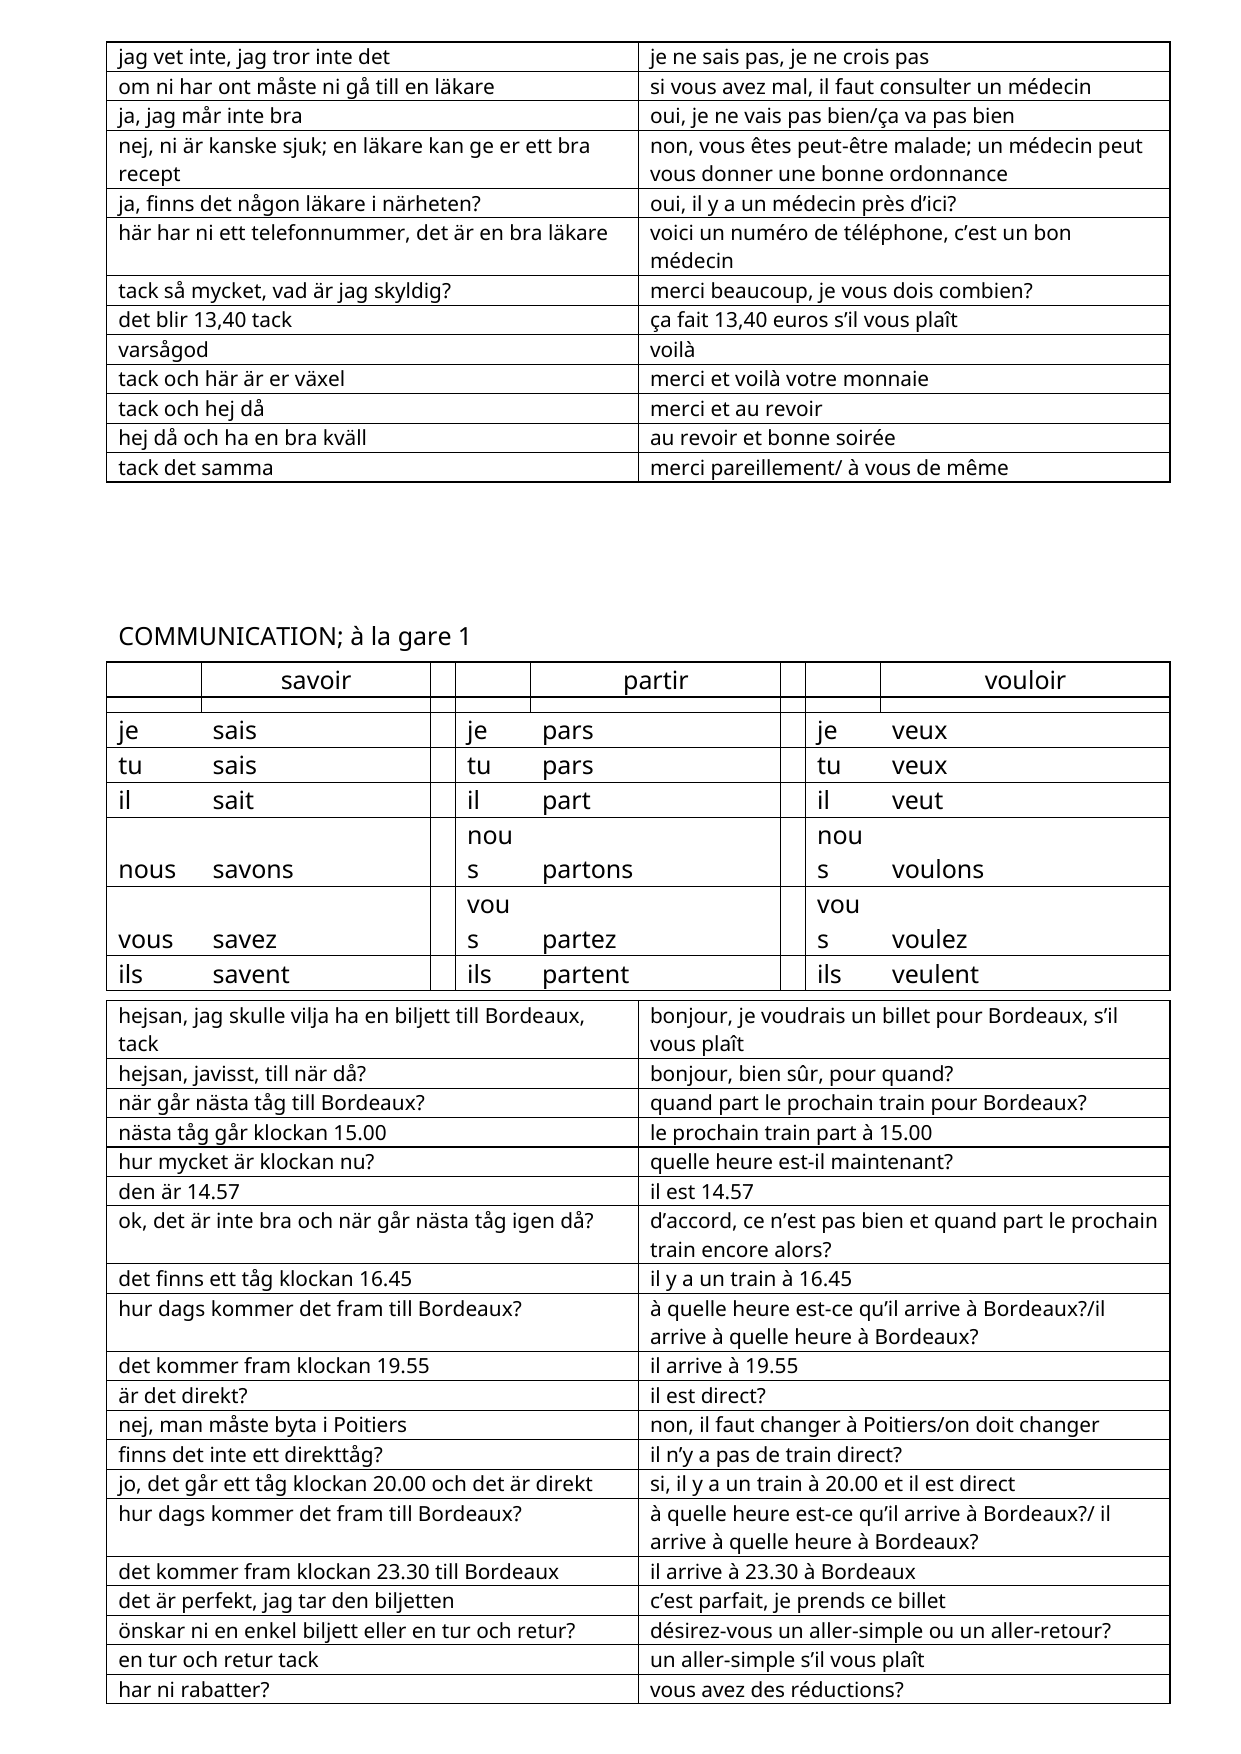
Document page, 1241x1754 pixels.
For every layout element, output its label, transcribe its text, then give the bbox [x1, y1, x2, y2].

table_cell ça fait 13,40 euros s’il vous plaît [639, 306, 1169, 334]
table_cell oui, il y a un médecin près d’ici? [639, 189, 1169, 217]
table_cell merci et au revoir [639, 394, 1169, 422]
table_cell il est 14.57 [639, 1177, 1169, 1205]
table_cell pars [531, 748, 780, 782]
table_cell ils [806, 956, 881, 990]
table_cell oui, je ne vais pas bien/ça va pas bien [639, 101, 1169, 130]
table_cell [781, 818, 805, 886]
table_cell part [531, 783, 780, 817]
table_cell [431, 748, 455, 782]
table_cell c’est parfait, je prends ce billet [639, 1586, 1169, 1615]
table_cell [431, 818, 455, 886]
table_cell tu [806, 748, 881, 782]
table_cell ils [107, 956, 201, 990]
table_cell det finns ett tåg klockan 16.45 [107, 1264, 638, 1293]
table_cell vous [107, 887, 201, 955]
table_cell [781, 713, 805, 747]
table_cell hur dags kommer det fram till Bordeaux? [107, 1294, 638, 1351]
table_cell finns det inte ett direkttåg? [107, 1440, 638, 1468]
table_cell pars [531, 713, 780, 747]
table_cell en tur och retur tack [107, 1645, 638, 1674]
table_cell [781, 698, 805, 712]
table_cell veut [881, 783, 1169, 817]
table_cell il [456, 783, 531, 817]
table_cell den är 14.57 [107, 1177, 638, 1205]
table_cell jag vet inte, jag tror inte det [107, 43, 638, 71]
table_cell [107, 698, 201, 712]
table_cell voilà [639, 335, 1169, 363]
table_cell non, vous êtes peut-être malade; un médecin peut vous donner une bonne ordonnance [639, 131, 1169, 188]
table_cell à quelle heure est-ce qu’il arrive à Bordeaux?/ il arrive à quelle heure à Bordeaux? [639, 1499, 1169, 1556]
table_cell si, il y a un train à 20.00 et il est direct [639, 1470, 1169, 1498]
table_cell [456, 698, 530, 712]
table_header savoir [202, 663, 430, 696]
table_cell partent [531, 956, 780, 990]
table_cell il [806, 783, 881, 817]
table_cell [806, 698, 880, 712]
table_cell voici un numéro de téléphone, c’est un bon médecin [639, 218, 1169, 275]
table_cell ja, jag mår inte bra [107, 101, 638, 130]
table_cell hej då och ha en bra kväll [107, 424, 638, 452]
table_cell [431, 783, 455, 817]
table_cell [781, 956, 805, 990]
table_cell il y a un train à 16.45 [639, 1264, 1169, 1293]
table_cell partons [531, 818, 780, 886]
table_cell har ni rabatter? [107, 1675, 638, 1703]
table_cell [431, 713, 455, 747]
table_cell tack så mycket, vad är jag skyldig? [107, 276, 638, 304]
table_cell je [806, 713, 881, 747]
table_cell voulez [881, 887, 1169, 955]
table_cell bonjour, bien sûr, pour quand? [639, 1059, 1169, 1087]
table_cell här har ni ett telefonnummer, det är en bra läkare [107, 218, 638, 275]
table_cell [881, 698, 1169, 712]
table_cell det blir 13,40 tack [107, 306, 638, 334]
table_cell je [107, 713, 201, 747]
table_cell merci beaucoup, je vous dois combien? [639, 276, 1169, 304]
table_cell non, il faut changer à Poitiers/on doit changer [639, 1411, 1169, 1439]
table_cell je ne sais pas, je ne crois pas [639, 43, 1169, 71]
table_cell det kommer fram klockan 19.55 [107, 1352, 638, 1380]
table_cell nous [806, 818, 881, 886]
table_cell vous avez des réductions? [639, 1675, 1169, 1703]
table_header hejsan, jag skulle vilja ha en biljett till Bordeaux, tack [107, 1001, 638, 1058]
table_cell nej, ni är kanske sjuk; en läkare kan ge er ett bra recept [107, 131, 638, 188]
table_cell nous [456, 818, 531, 886]
table_cell hur dags kommer det fram till Bordeaux? [107, 1499, 638, 1556]
table_header bonjour, je voudrais un billet pour Bordeaux, s’il vous plaît [639, 1001, 1169, 1058]
table_cell [531, 698, 780, 712]
table_cell il est direct? [639, 1381, 1169, 1409]
table_header vouloir [881, 663, 1169, 696]
table_cell il n’y a pas de train direct? [639, 1440, 1169, 1468]
table_cell sais [201, 748, 430, 782]
table_cell d’accord, ce n’est pas bien et quand part le prochain train encore alors? [639, 1206, 1169, 1263]
table_cell voulons [881, 818, 1169, 886]
table_cell tu [107, 748, 201, 782]
table_cell à quelle heure est-ce qu’il arrive à Bordeaux?/il arrive à quelle heure à Bordeaux? [639, 1294, 1169, 1351]
table_cell hur mycket är klockan nu? [107, 1148, 638, 1176]
table_cell tack och hej då [107, 394, 638, 422]
table_cell när går nästa tåg till Bordeaux? [107, 1089, 638, 1117]
table_header [456, 663, 530, 696]
table_cell il arrive à 19.55 [639, 1352, 1169, 1380]
table_cell je [456, 713, 531, 747]
table_cell quelle heure est-il maintenant? [639, 1148, 1169, 1176]
table_cell ils [456, 956, 531, 990]
table_cell ok, det är inte bra och när går nästa tåg igen då? [107, 1206, 638, 1263]
table_cell det kommer fram klockan 23.30 till Bordeaux [107, 1557, 638, 1585]
table_cell vous [456, 887, 531, 955]
table_cell vous [806, 887, 881, 955]
table_cell sais [201, 713, 430, 747]
table_cell veulent [881, 956, 1169, 990]
table_cell varsågod [107, 335, 638, 363]
table_cell är det direkt? [107, 1381, 638, 1409]
table_cell merci et voilà votre monnaie [639, 365, 1169, 393]
table_cell det är perfekt, jag tar den biljetten [107, 1586, 638, 1615]
table_cell om ni har ont måste ni gå till en läkare [107, 72, 638, 100]
table_cell [781, 887, 805, 955]
table_cell le prochain train part à 15.00 [639, 1118, 1169, 1146]
table_header partir [531, 663, 780, 696]
table_header [781, 663, 805, 696]
table_cell tu [456, 748, 531, 782]
table_cell [431, 887, 455, 955]
table_cell [781, 748, 805, 782]
table_cell il [107, 783, 201, 817]
table_cell [202, 698, 430, 712]
table_cell savons [201, 818, 430, 886]
text COMMUNICATION; à la gare 1 [118, 619, 1199, 653]
table_cell [781, 783, 805, 817]
table_cell nästa tåg går klockan 15.00 [107, 1118, 638, 1146]
table_header [806, 663, 880, 696]
table_cell il arrive à 23.30 à Bordeaux [639, 1557, 1169, 1585]
table_header [107, 663, 201, 696]
table_cell hejsan, javisst, till när då? [107, 1059, 638, 1087]
table_header [431, 663, 455, 696]
table_cell nous [107, 818, 201, 886]
table_cell désirez-vous un aller-simple ou un aller-retour? [639, 1616, 1169, 1644]
table_cell sait [201, 783, 430, 817]
table_cell un aller-simple s’il vous plaît [639, 1645, 1169, 1674]
table_cell partez [531, 887, 780, 955]
table_cell ja, finns det någon läkare i närheten? [107, 189, 638, 217]
table_cell tack och här är er växel [107, 365, 638, 393]
table_cell nej, man måste byta i Poitiers [107, 1411, 638, 1439]
table_cell jo, det går ett tåg klockan 20.00 och det är direkt [107, 1470, 638, 1498]
table_cell savent [201, 956, 430, 990]
table_cell [431, 956, 455, 990]
table_cell veux [881, 713, 1169, 747]
table_cell savez [201, 887, 430, 955]
table_cell tack det samma [107, 453, 638, 481]
table_cell merci pareillement/ à vous de même [639, 453, 1169, 481]
table_cell [431, 698, 455, 712]
table_cell quand part le prochain train pour Bordeaux? [639, 1089, 1169, 1117]
table_cell önskar ni en enkel biljett eller en tur och retur? [107, 1616, 638, 1644]
table_cell au revoir et bonne soirée [639, 424, 1169, 452]
table_cell veux [881, 748, 1169, 782]
table_cell si vous avez mal, il faut consulter un médecin [639, 72, 1169, 100]
